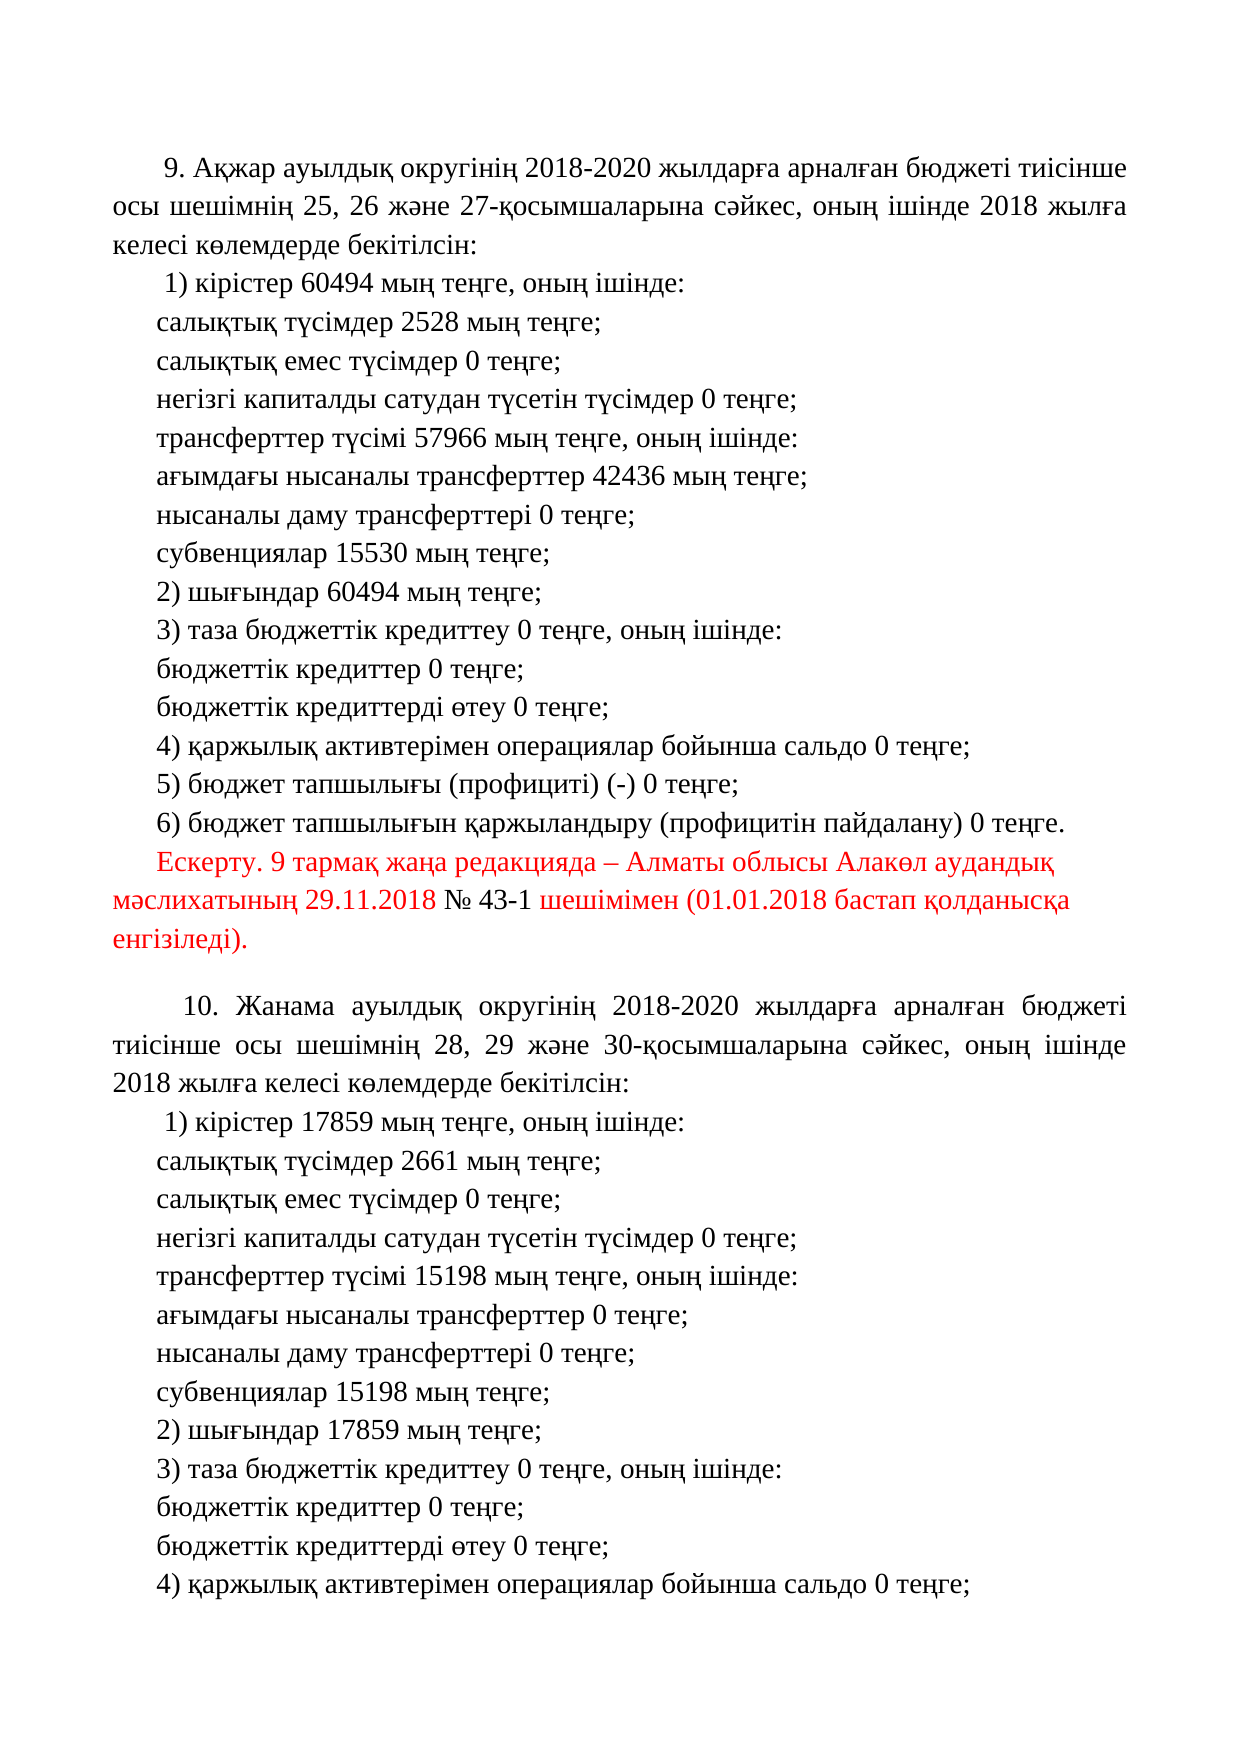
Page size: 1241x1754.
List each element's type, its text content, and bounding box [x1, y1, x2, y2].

text бюджеттік кредиттер 0 теңге; [112, 651, 1128, 684]
text трансферттер түсімі 15198 мың теңге, оның ішінде: [112, 1258, 1128, 1292]
text салықтық түсімдер 2661 мың теңге; [112, 1143, 1128, 1176]
text нысаналы даму трансферттері 0 теңге; [112, 1335, 1128, 1369]
text субвенциялар 15530 мың теңге; [112, 535, 1128, 569]
text Ескерту. 9 тармақ жаңа редакцияда – Алматы облысы Алакөл аудандық мәслихатының 29.11.2018 № 43-1 шешімімен (01.01.2018 бастап қолданысқа енгізіледі). [112, 844, 1128, 984]
text 4) қаржылық активтерімен операциялар бойынша сальдо 0 теңге; [112, 1567, 1128, 1600]
text субвенциялар 15198 мың теңге; [112, 1374, 1128, 1407]
text трансферттер түсімі 57966 мың теңге, оның ішінде: [112, 420, 1128, 453]
text бюджеттік кредиттерді өтеу 0 теңге; [112, 1528, 1128, 1562]
text 2) шығындар 17859 мың теңге; [112, 1412, 1128, 1446]
text бюджеттік кредиттер 0 теңге; [112, 1489, 1128, 1523]
text 3) таза бюджеттік кредиттеу 0 теңге, оның ішінде: [112, 612, 1128, 646]
text салықтық емес түсімдер 0 теңге; [112, 1181, 1128, 1215]
text ағымдағы нысаналы трансферттер 0 теңге; [112, 1297, 1128, 1330]
text бюджеттік кредиттерді өтеу 0 теңге; [112, 689, 1128, 723]
text 2) шығындар 60494 мың теңге; [112, 574, 1128, 607]
text 5) бюджет тапшылығы (профициті) (-) 0 теңге; [112, 767, 1128, 800]
text нысаналы даму трансферттері 0 теңге; [112, 497, 1128, 530]
text ағымдағы нысаналы трансферттер 42436 мың теңге; [112, 458, 1128, 492]
text негізгі капиталды сатудан түсетін түсімдер 0 теңге; [112, 1220, 1128, 1253]
text 1) кірістер 17859 мың теңге, оның ішінде: [112, 1104, 1128, 1138]
text 10. Жанама ауылдық округінің 2018-2020 жылдарға арналған бюджеті тиісінше осы шешімнің 28, 29 және 30-қосымшаларына сәйкес, оның ішінде 2018 жылға келесі көлемдерде бекітілсін: [112, 988, 1128, 1099]
text негізгі капиталды сатудан түсетін түсімдер 0 теңге; [112, 381, 1128, 415]
text салықтық түсімдер 2528 мың теңге; [112, 304, 1128, 338]
text 4) қаржылық активтерімен операциялар бойынша сальдо 0 теңге; [112, 728, 1128, 762]
text 3) таза бюджеттік кредиттеу 0 теңге, оның ішінде: [112, 1451, 1128, 1484]
text 6) бюджет тапшылығын қаржыландыру (профицитін пайдалану) 0 теңге. [112, 805, 1128, 839]
text 9. Ақжар ауылдық округінің 2018-2020 жылдарға арналған бюджеті тиісінше осы шешімнің 25, 26 және 27-қосымшаларына сәйкес, оның ішінде 2018 жылға келесі көлемдерде бекітілсін: [112, 150, 1128, 261]
text салықтық емес түсімдер 0 теңге; [112, 343, 1128, 376]
text 1) кірістер 60494 мың теңге, оның ішінде: [112, 266, 1128, 299]
